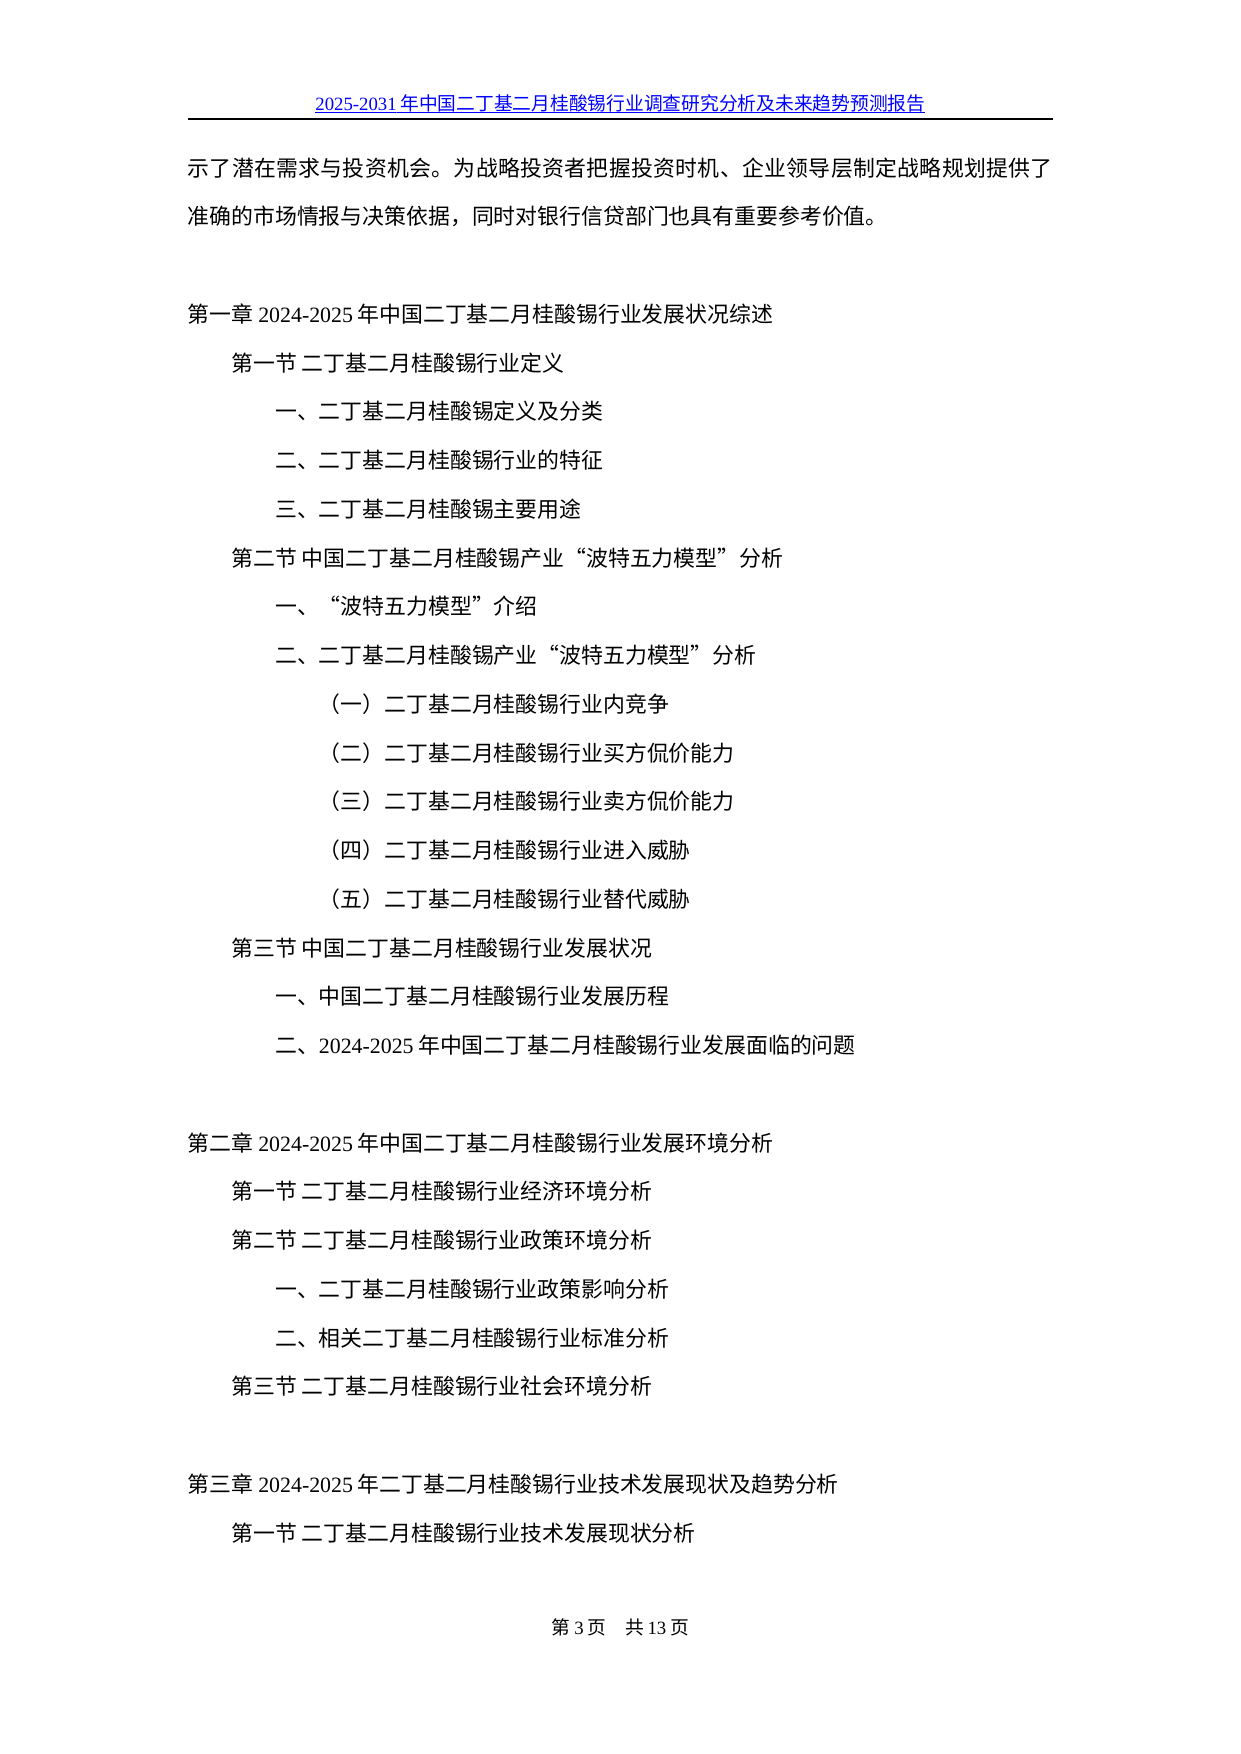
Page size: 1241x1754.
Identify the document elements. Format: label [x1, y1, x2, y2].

text [187, 150, 1053, 1548]
